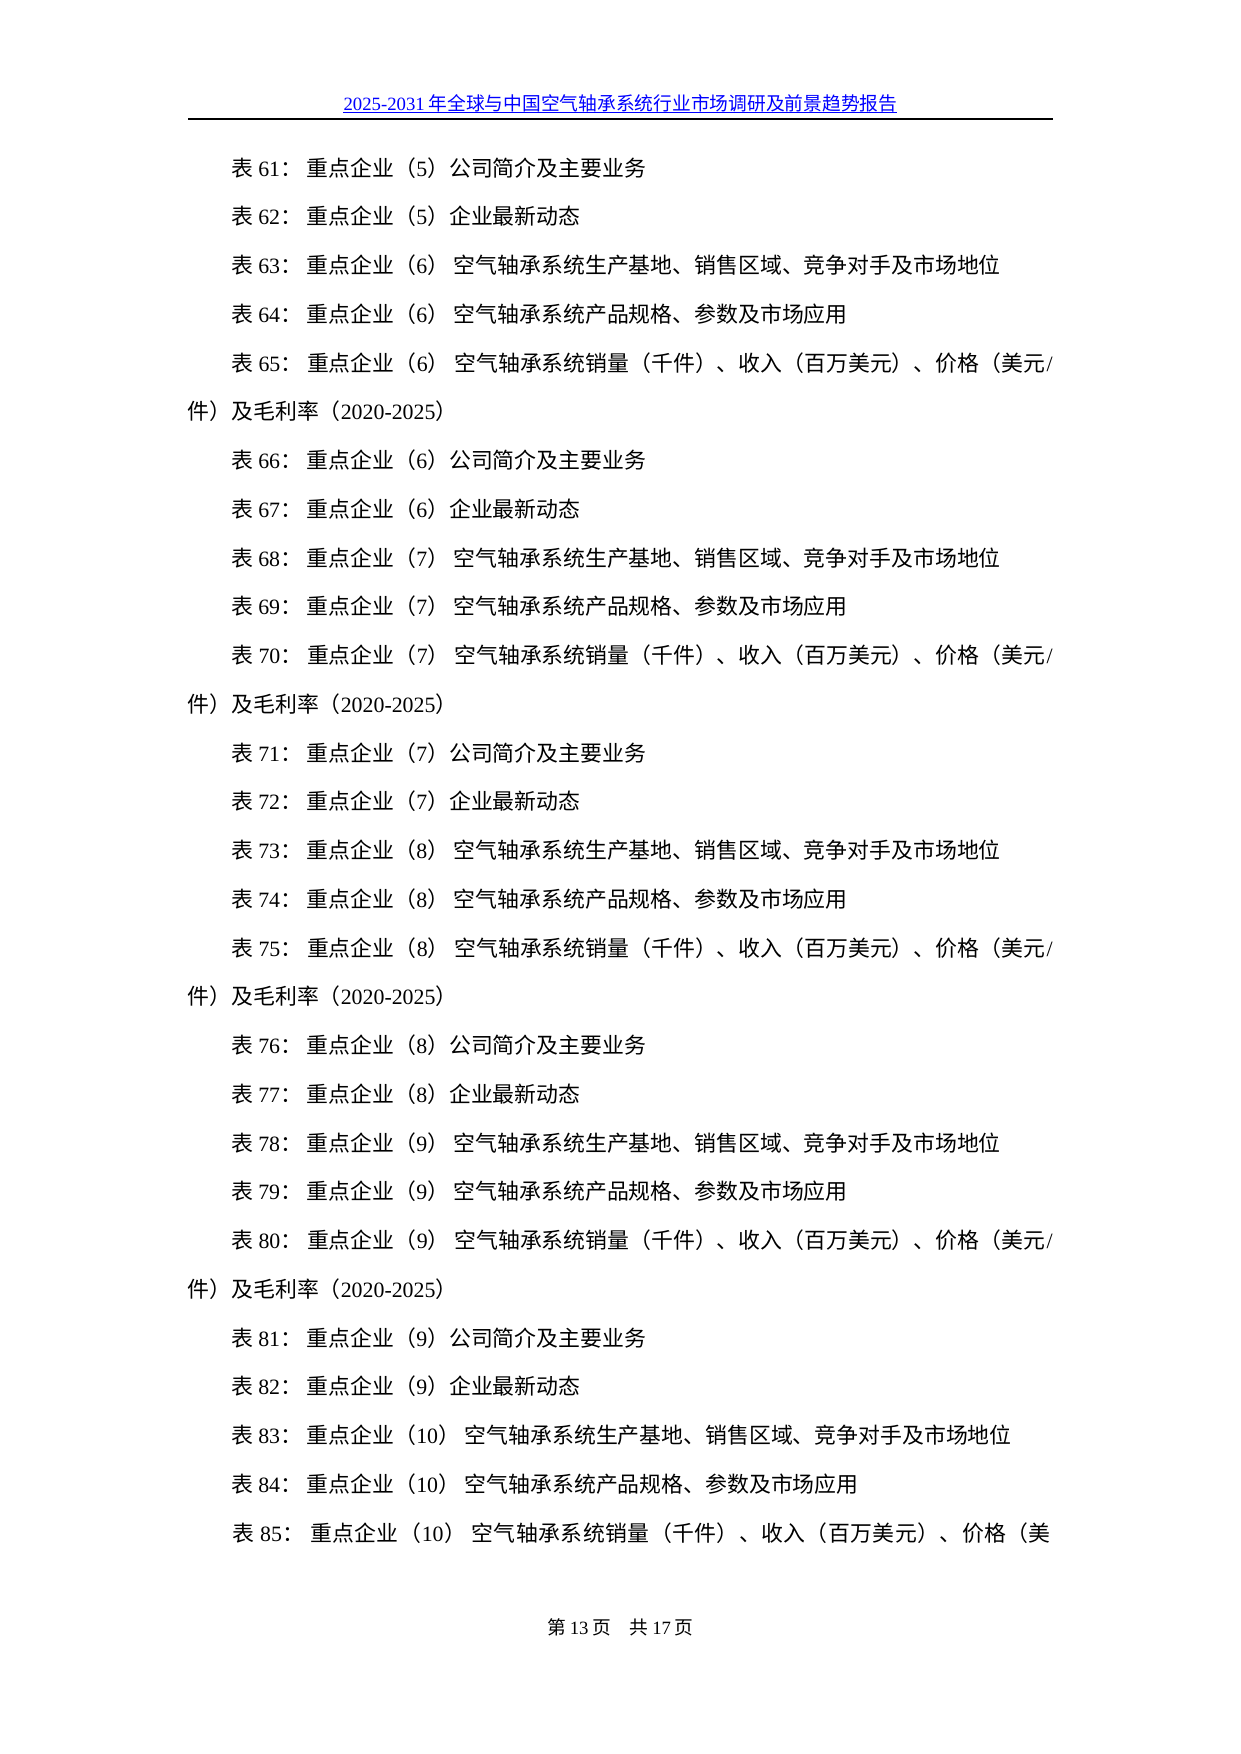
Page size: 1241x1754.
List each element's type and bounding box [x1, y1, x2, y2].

text [187, 150, 1053, 1548]
